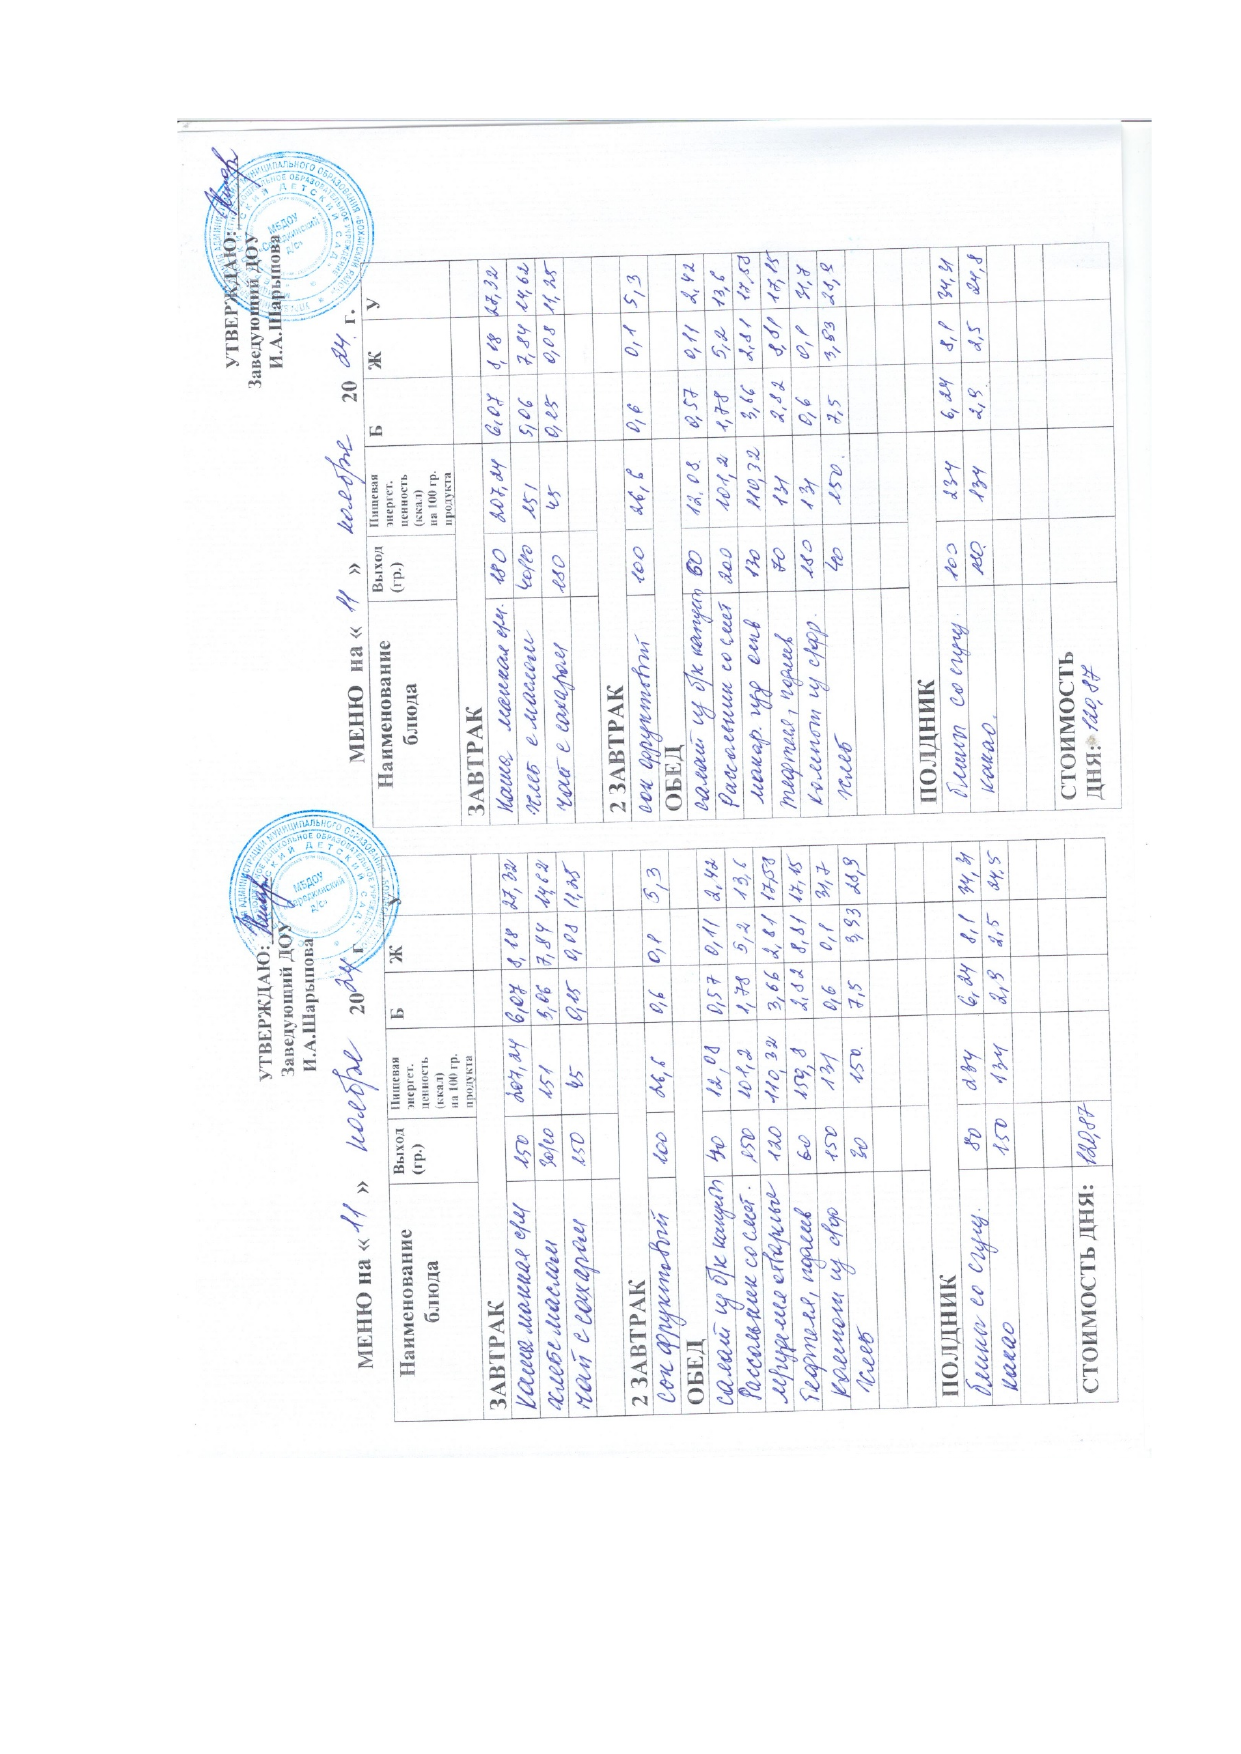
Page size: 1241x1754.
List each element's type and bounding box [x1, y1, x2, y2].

picture [177, 118, 1152, 1458]
